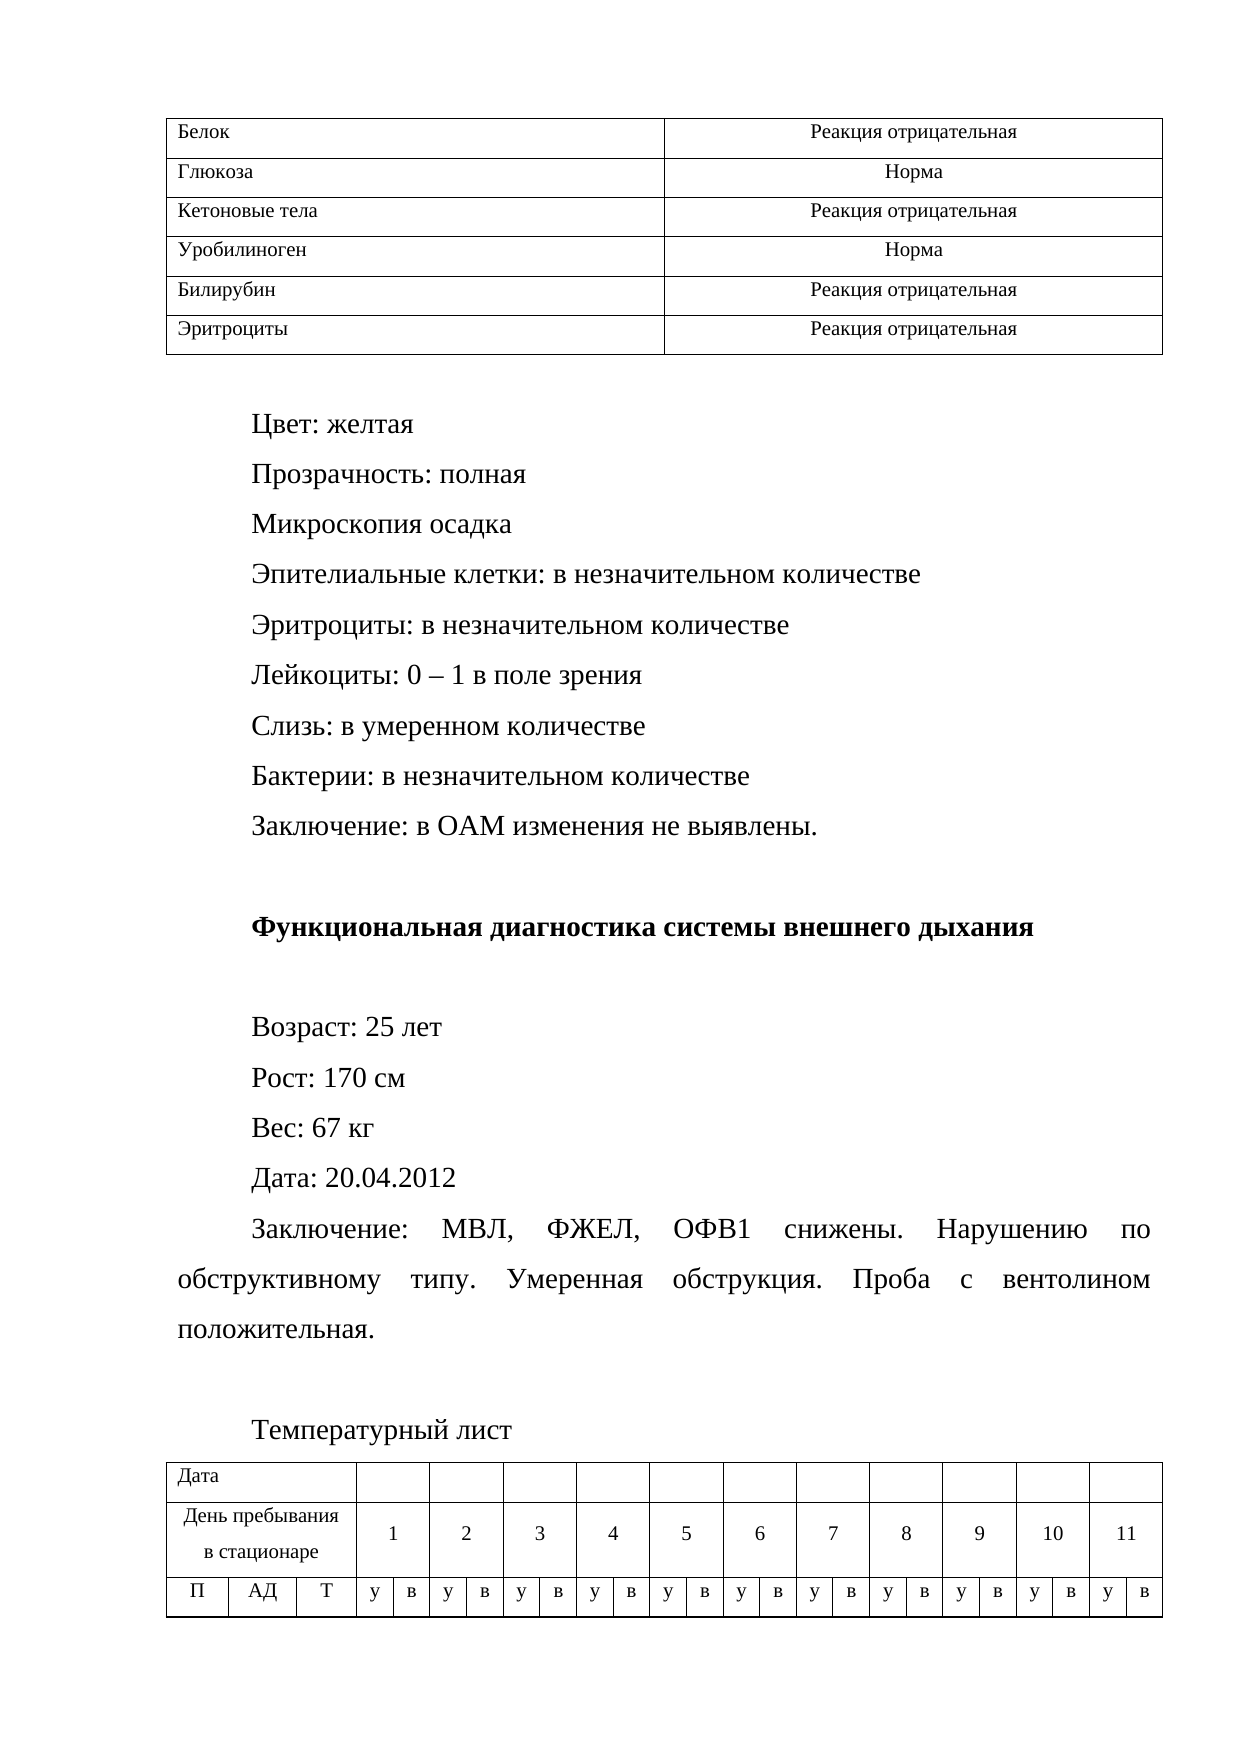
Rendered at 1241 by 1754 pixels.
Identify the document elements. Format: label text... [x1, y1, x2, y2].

table_cell у [724, 1578, 759, 1616]
table_cell Эритроциты [167, 316, 664, 354]
table_cell в [687, 1578, 723, 1616]
text Цвет: желтая [177, 406, 1152, 439]
table_cell Уробилиноген [167, 237, 664, 276]
text Вес: [177, 1110, 1152, 1144]
subtitle Температурный лист [177, 1412, 1152, 1446]
table_cell в [394, 1578, 429, 1616]
text Бактерии: в незначительном количестве [177, 758, 1152, 791]
table_cell Билирубин [167, 277, 664, 315]
text Дата: 20.04.2012 [177, 1160, 1152, 1194]
table_header [870, 1463, 942, 1502]
table_header [504, 1463, 576, 1502]
table_cell 10 [1017, 1503, 1089, 1577]
table_cell у [797, 1578, 832, 1616]
text Рост: [177, 1060, 1152, 1093]
table_cell Норма [665, 237, 1162, 276]
table_cell в [833, 1578, 869, 1616]
table_cell 1 [357, 1503, 429, 1577]
table_cell 3 [504, 1503, 576, 1577]
table_cell П [167, 1578, 228, 1616]
table_cell Реакция отрицательная [665, 316, 1162, 354]
table_cell АД [229, 1578, 296, 1616]
table_header [357, 1463, 429, 1502]
text Лейкоциты: 0 – 1 в поле зрения [177, 657, 1152, 691]
table_cell 11 [1090, 1503, 1162, 1577]
text Эпителиальные клетки: в незначительном количестве [177, 557, 1152, 590]
table_cell у [943, 1578, 979, 1616]
table_cell Белок [167, 119, 664, 157]
table_cell 2 [430, 1503, 503, 1577]
table_cell у [357, 1578, 393, 1616]
table_cell у [504, 1578, 539, 1616]
table_cell в [467, 1578, 503, 1616]
table_cell у [577, 1578, 613, 1616]
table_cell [665, 119, 1162, 157]
table_cell Норма [665, 159, 1162, 197]
table_header Дата [167, 1463, 356, 1502]
table_cell в [540, 1578, 576, 1616]
table_header [650, 1463, 723, 1502]
table_header [430, 1463, 503, 1502]
table_cell в [907, 1578, 942, 1616]
table_cell у [870, 1578, 906, 1616]
table_cell у [650, 1578, 686, 1616]
table_cell в [760, 1578, 796, 1616]
table_header [1090, 1463, 1162, 1502]
table_cell в [614, 1578, 649, 1616]
table_cell в [980, 1578, 1016, 1616]
text Возраст: 25 лет [177, 1009, 1152, 1043]
table_cell Реакция отрицательная [665, 277, 1162, 315]
table_header [1017, 1463, 1089, 1502]
table_cell 7 [797, 1503, 869, 1577]
table_cell День пребывания в стационаре [167, 1503, 356, 1577]
table_cell у [430, 1578, 466, 1616]
text Заключение: в ОАМ изменения не выявлены. [177, 808, 1152, 842]
table_cell 8 [870, 1503, 942, 1577]
table_cell Т [297, 1578, 356, 1616]
table_cell в [1053, 1578, 1089, 1616]
table_header [943, 1463, 1016, 1502]
table_cell 4 [577, 1503, 649, 1577]
text Эритроциты: в незначительном количестве [177, 607, 1152, 641]
table_header [797, 1463, 869, 1502]
table_cell 9 [943, 1503, 1016, 1577]
table_header [577, 1463, 649, 1502]
table_cell Глюкоза [167, 159, 664, 197]
table_cell Кетоновые тела [167, 198, 664, 236]
text Заключение: МВЛ, ФЖЕЛ, ОФВ1 снижены. Нарушению по обструктивному типу. Умеренная обструкция. Проба с вентолином положительная. [177, 1211, 1152, 1345]
table_cell Реакция отрицательная [665, 198, 1162, 236]
table_cell у [1017, 1578, 1052, 1616]
text Микроскопия осадка [177, 506, 1152, 540]
table_header [724, 1463, 796, 1502]
table_cell 6 [724, 1503, 796, 1577]
table_cell в [1127, 1578, 1162, 1616]
text Функциональная диагностика системы внешнего дыхания [177, 909, 1152, 942]
text Прозрачность: полная [177, 456, 1152, 489]
text Слизь: в умеренном количестве [177, 708, 1152, 741]
table_cell у [1090, 1578, 1126, 1616]
table_cell 5 [650, 1503, 723, 1577]
